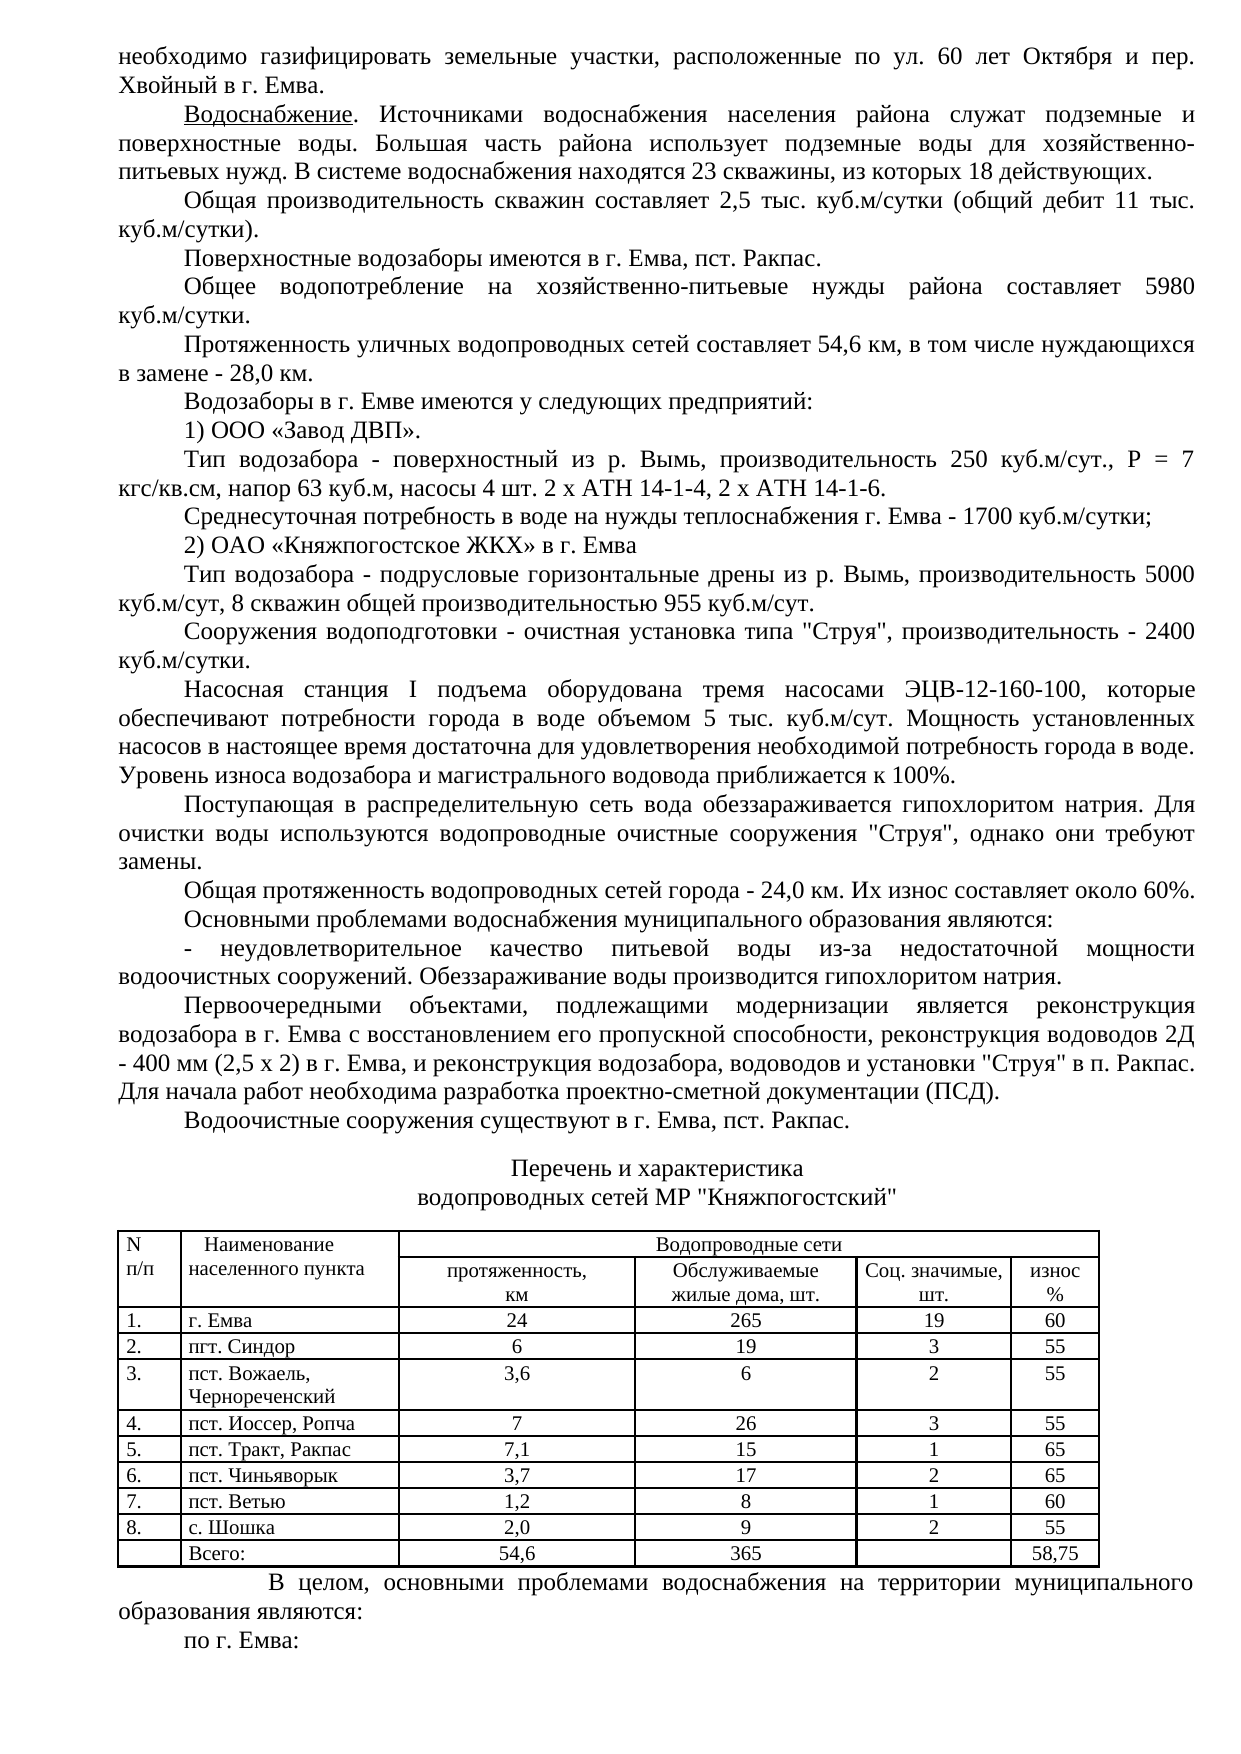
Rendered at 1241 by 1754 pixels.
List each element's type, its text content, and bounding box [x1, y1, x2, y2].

table_cell 6. [119, 1463, 180, 1487]
text Поступающая в распределительную сеть вода обеззараживается гипохлоритом натрия. Для очистки воды используются водопроводные очистные сооружения "Струя", однако они требуют замены. [118, 789, 1196, 875]
table_cell 5. [119, 1437, 180, 1461]
table_cell износ % [1012, 1258, 1098, 1306]
table_cell 58,75 [1012, 1541, 1098, 1565]
table_cell 65 [1012, 1463, 1098, 1487]
table_header N п/п [119, 1232, 180, 1306]
text Сооружения водоподготовки - очистная установка типа "Струя", производительность - 2400 куб.м/сутки. [118, 616, 1196, 674]
table_cell 2 [858, 1360, 1010, 1408]
table_cell 24 [400, 1308, 634, 1332]
table_cell 17 [636, 1463, 855, 1487]
table_cell Соц. значимые, шт. [858, 1258, 1010, 1306]
text - неудовлетворительное качество питьевой воды из-за недостаточной мощности водоочистных сооружений. Обеззараживание воды производится гипохлоритом натрия. [118, 933, 1196, 990]
table_cell пст. Вожаель, Чернореченский [182, 1360, 398, 1408]
text Насосная станция I подъема оборудована тремя насосами ЭЦВ-12-160-100, которые обеспечивают потребности города в воде объемом 5 тыс. куб.м/сут. Мощность установленных насосов в настоящее время достаточна для удовлетворения необходимой потребность города в воде. Уровень износа водозабора и магистрального водовода приближается к 100%. [118, 674, 1196, 789]
text Поверхностные водозаборы имеются в г. Емва, пст. Ракпас. [118, 243, 1196, 271]
table_header Водопроводные сети [400, 1232, 1098, 1256]
table_cell 54,6 [400, 1541, 634, 1565]
table_cell 2 [858, 1515, 1010, 1539]
text Первоочередными объектами, подлежащими модернизации является реконструкция водозабора в г. Емва с восстановлением его пропускной способности, реконструкция водоводов 2Д - (2,5 x 2) в г. Емва, и реконструкция водозабора, водоводов и установки "Струя" в п. Ракпас. Для начала работ необходима разработка проектно-сметной документации (ПСД). [118, 990, 1196, 1105]
table_cell пст. Тракт, Ракпас [182, 1437, 398, 1461]
table_cell 26 [636, 1411, 855, 1435]
text по г. Емва: [118, 1625, 1196, 1654]
table_cell 2,0 [400, 1515, 634, 1539]
table_cell 3. [119, 1360, 180, 1408]
table_cell 55 [1012, 1334, 1098, 1358]
table_cell пст. Ветью [182, 1489, 398, 1513]
text водопроводных сетей МР "Княжпогостский" [118, 1182, 1196, 1211]
table_cell 265 [636, 1308, 855, 1332]
text В целом, основными проблемами водоснабжения на территории муниципального образования являются: [118, 1567, 1196, 1625]
table_cell 60 [1012, 1308, 1098, 1332]
table_cell 19 [858, 1308, 1010, 1332]
table_cell 55 [1012, 1515, 1098, 1539]
table_cell 8 [636, 1489, 855, 1513]
table_cell 1,2 [400, 1489, 634, 1513]
text Тип водозабора - поверхностный из р. Вымь, производительность 250 куб.м/сут., Р = 7 кгс/кв.см, напор 63 куб.м, насосы 4 шт. 2 x АТН 14-1-4, 2 x АТН 14-1-6. [118, 444, 1196, 501]
table_cell пст. Иоссер, Ропча [182, 1411, 398, 1435]
table_cell 365 [636, 1541, 855, 1565]
text Основными проблемами водоснабжения муниципального образования являются: [118, 904, 1196, 933]
text Водозаборы в г. Емве имеются у следующих предприятий: [118, 386, 1196, 415]
table_cell 7,1 [400, 1437, 634, 1461]
text Перечень и характеристика [118, 1153, 1196, 1182]
table_cell с. Шошка [182, 1515, 398, 1539]
table_cell [858, 1541, 1010, 1565]
table_cell 7. [119, 1489, 180, 1513]
text Среднесуточная потребность в воде на нужды теплоснабжения г. Емва - 1700 куб.м/сутки; [118, 501, 1196, 530]
text Тип водозабора - подрусловые горизонтальные дрены из р. Вымь, производительность 5000 куб.м/сут, 8 скважин общей производительностью 955 куб.м/сут. [118, 559, 1196, 616]
table_cell 6 [400, 1334, 634, 1358]
text Общее водопотребление на хозяйственно-питьевые нужды района составляет 5980 куб.м/сутки. [118, 271, 1196, 329]
table_cell 7 [400, 1411, 634, 1435]
table_cell протяженность, км [400, 1258, 634, 1306]
table_cell 8. [119, 1515, 180, 1539]
table_cell 2. [119, 1334, 180, 1358]
table_cell 3,6 [400, 1360, 634, 1408]
table_cell 2 [858, 1463, 1010, 1487]
table_cell 3,7 [400, 1463, 634, 1487]
table_cell 3 [858, 1411, 1010, 1435]
table_cell 19 [636, 1334, 855, 1358]
table_cell 1 [858, 1437, 1010, 1461]
table_cell пст. Чиньяворык [182, 1463, 398, 1487]
table_cell 60 [1012, 1489, 1098, 1513]
table_header Наименование населенного пункта [182, 1232, 398, 1306]
text Общая производительность скважин составляет 2,5 тыс. куб.м/сутки (общий дебит 11 тыс. куб.м/сутки). [118, 185, 1196, 243]
text Общая протяженность водопроводных сетей города - . Их износ составляет около 60%. [118, 875, 1196, 904]
table_cell 4. [119, 1411, 180, 1435]
table_cell 1. [119, 1308, 180, 1332]
text Протяженность уличных водопроводных сетей составляет , в том числе нуждающихся в замене - . [118, 329, 1196, 386]
text 2) ОАО «Княжпогостское ЖКХ» в г. Емва [118, 530, 1196, 559]
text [118, 41, 1196, 99]
table_cell 55 [1012, 1411, 1098, 1435]
table_cell г. Емва [182, 1308, 398, 1332]
text Водоочистные сооружения существуют в г. Емва, пст. Ракпас. [118, 1105, 1196, 1134]
text Водоснабжение. Источниками водоснабжения населения района служат подземные и поверхностные воды. Большая часть района использует подземные воды для хозяйственно-питьевых нужд. В системе водоснабжения находятся 23 скважины, из которых 18 действующих. [118, 99, 1196, 185]
table_cell пгт. Синдор [182, 1334, 398, 1358]
table_cell Всего: [182, 1541, 398, 1565]
table_cell 9 [636, 1515, 855, 1539]
table_cell Обслуживаемые жилые дома, шт. [636, 1258, 855, 1306]
table_cell 55 [1012, 1360, 1098, 1408]
table_cell 6 [636, 1360, 855, 1408]
table_cell 15 [636, 1437, 855, 1461]
text 1) ООО «Завод ДВП». [118, 415, 1196, 444]
table_cell 3 [858, 1334, 1010, 1358]
table_cell 65 [1012, 1437, 1098, 1461]
table_cell [119, 1541, 180, 1565]
table_cell 1 [858, 1489, 1010, 1513]
